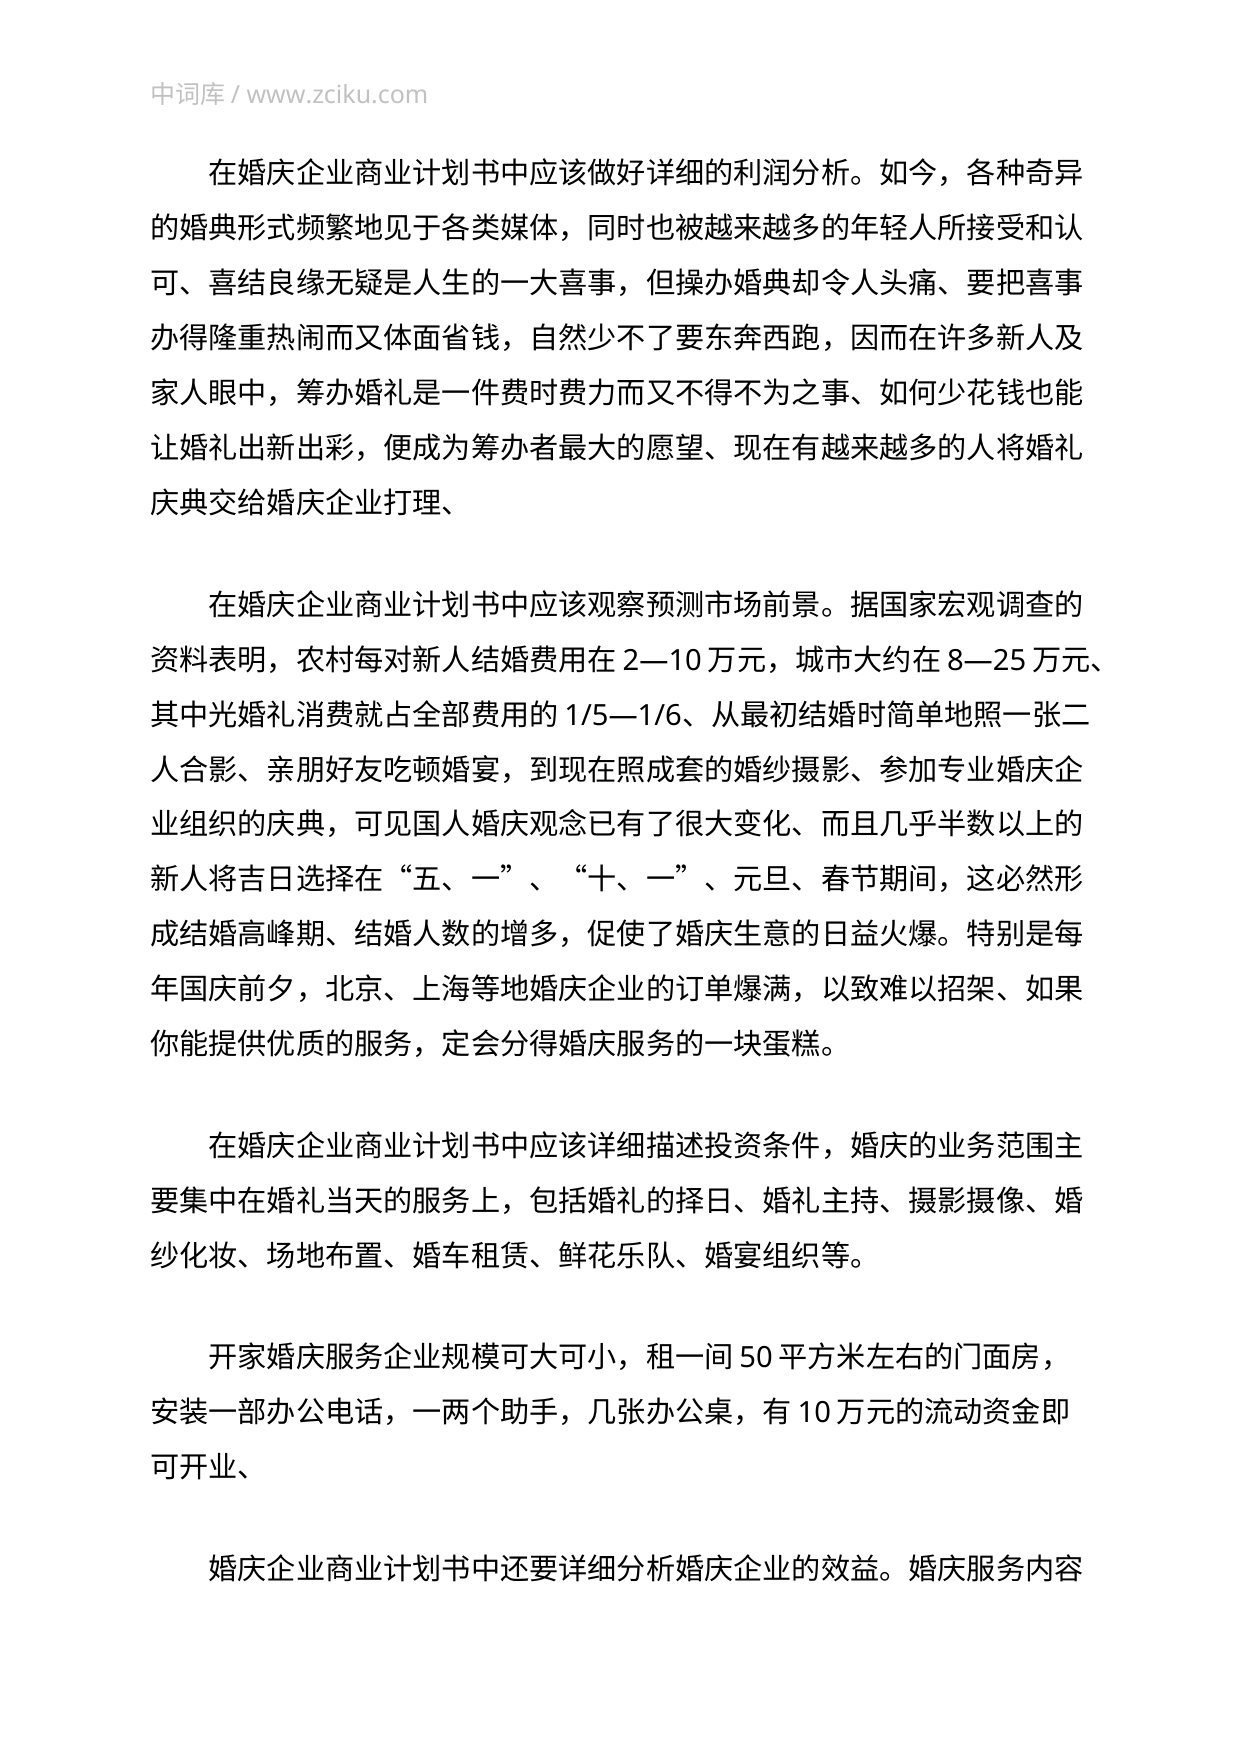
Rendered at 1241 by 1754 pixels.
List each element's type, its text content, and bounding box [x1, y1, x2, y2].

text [150, 1546, 1090, 1588]
text 开家婚庆服务企业规模可大可小，租一间50平方米左右的门面房，安装一部办公电话，一两个助手，几张办公桌，有10万元的流动资金即可开业、 [150, 1334, 1090, 1486]
text 在婚庆企业商业计划书中应该详细描述投资条件，婚庆的业务范围主要集中在婚礼当天的服务上，包括婚礼的择日、婚礼主持、摄影摄像、婚纱化妆、场地布置、婚车租赁、鲜花乐队、婚宴组织等。 [150, 1122, 1090, 1274]
text 在婚庆企业商业计划书中应该观察预测市场前景。据国家宏观调查的资料表明，农村每对新人结婚费用在2—10万元，城市大约在8—25万元、其中光婚礼消费就占全部费用的1/5—1/6、从最初结婚时简单地照一张二人合影、亲朋好友吃顿婚宴，到现在照成套的婚纱摄影、参加专业婚庆企业组织的庆典，可见国人婚庆观念已有了很大变化、而且几乎半数以上的新人将吉日选择在“五、一”、“十、一”、元旦、春节期间，这必然形成结婚高峰期、结婚人数的增多，促使了婚庆生意的日益火爆。特别是每年国庆前夕，北京、上海等地婚庆企业的订单爆满，以致难以招架、如果你能提供优质的服务，定会分得婚庆服务的一块蛋糕。 [150, 581, 1090, 1063]
text 在婚庆企业商业计划书中应该做好详细的利润分析。如今，各种奇异的婚典形式频繁地见于各类媒体，同时也被越来越多的年轻人所接受和认可、喜结良缘无疑是人生的一大喜事，但操办婚典却令人头痛、要把喜事办得隆重热闹而又体面省钱，自然少不了要东奔西跑，因而在许多新人及家人眼中，筹办婚礼是一件费时费力而又不得不为之事、如何少花钱也能让婚礼出新出彩，便成为筹办者最大的愿望、现在有越来越多的人将婚礼庆典交给婚庆企业打理、 [150, 150, 1090, 522]
